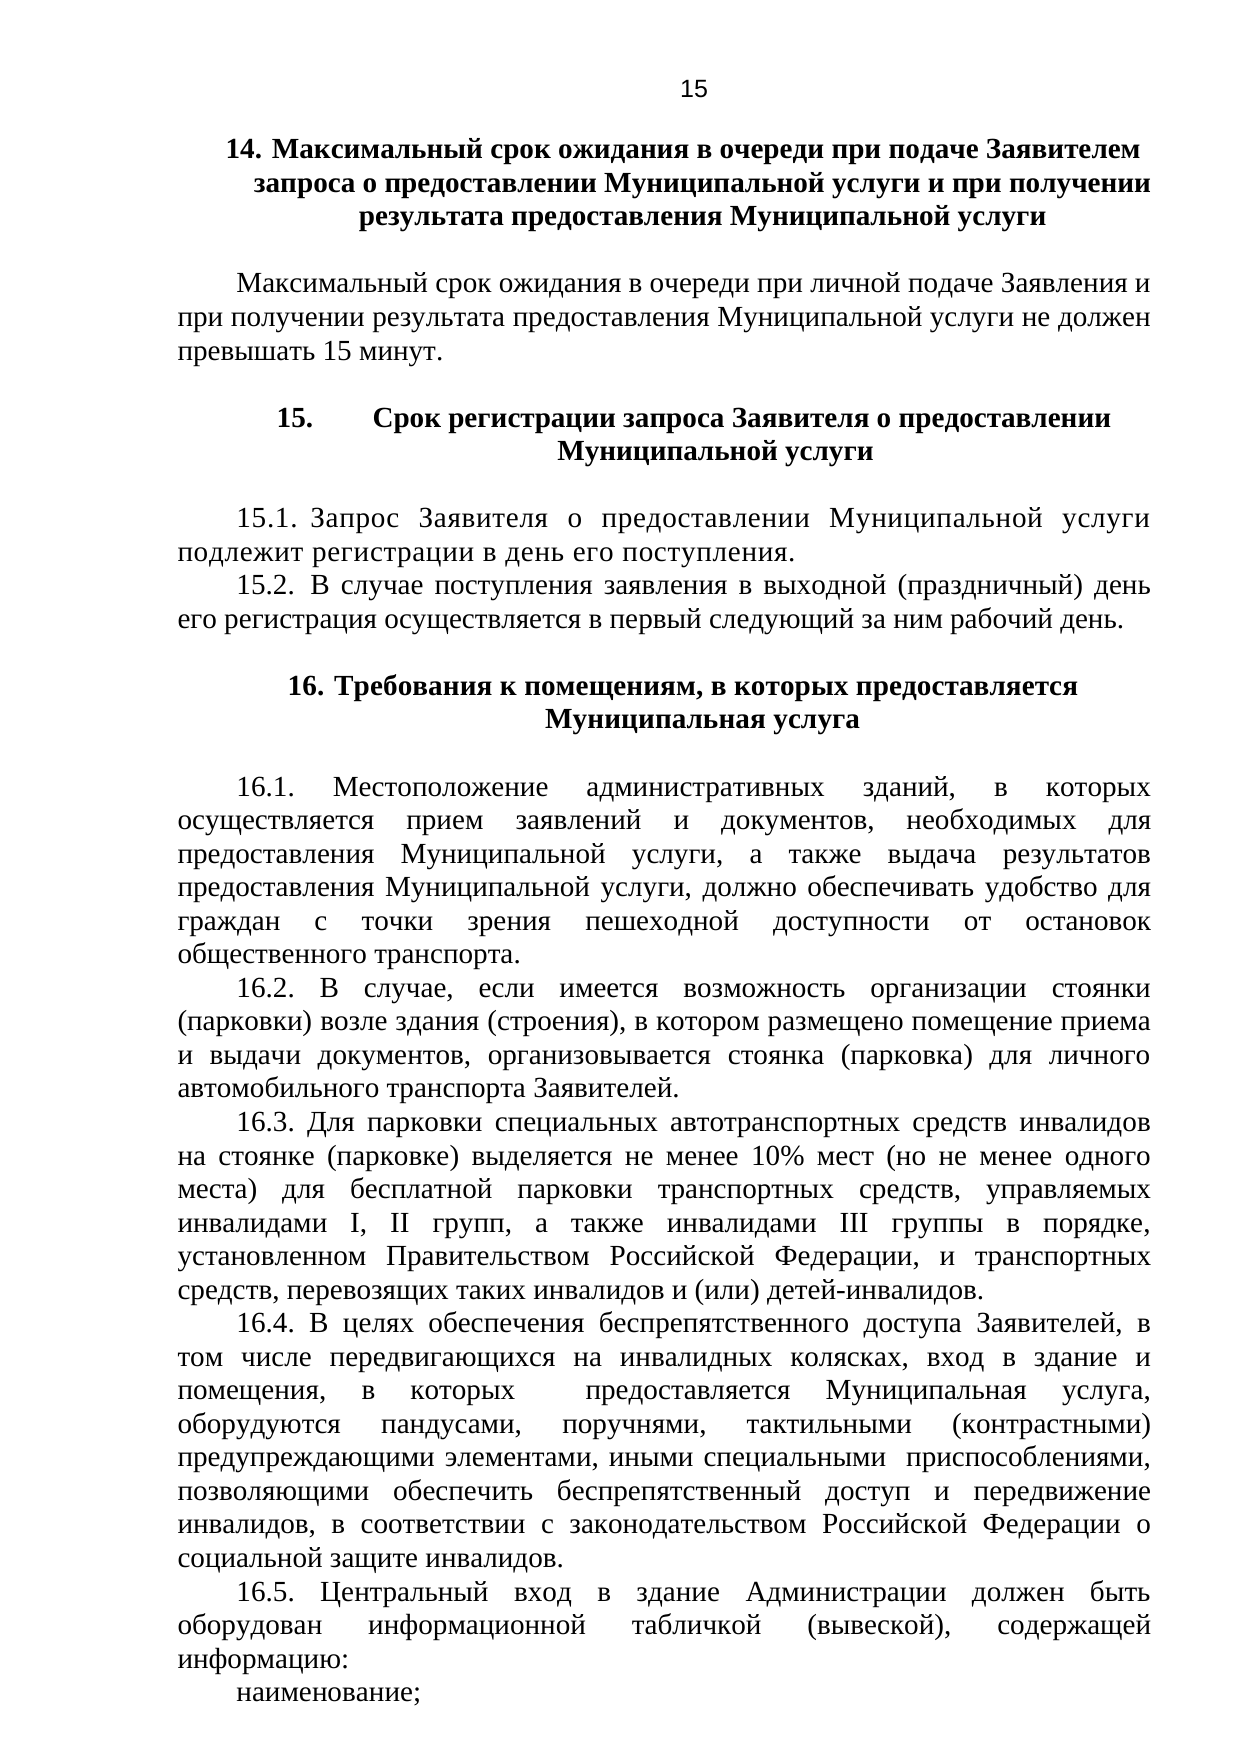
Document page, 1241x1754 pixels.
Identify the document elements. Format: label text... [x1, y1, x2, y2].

text 16.2. В случае, если имеется возможность организации стоянки (парковки) возле здания (строения), в котором размещено помещение приема и выдачи документов, организовывается стоянка (парковка) для личного автомобильного транспорта Заявителей. [177, 970, 1152, 1104]
text 16.5. Центральный вход в здание Администрации должен быть оборудован информационной табличкой (вывеской), содержащей информацию: [177, 1574, 1152, 1674]
text наименование; [177, 1674, 1152, 1708]
text 16.4. В целях обеспечения беспрепятственного доступа Заявителей, в том числе передвигающихся на инвалидных колясках, вход в здание и помещения, в которых предоставляется Муниципальная услуга, оборудуются пандусами, поручнями, тактильными (контрастными) предупреждающими элементами, иными специальными приспособлениями, позволяющими обеспечить беспрепятственный доступ и передвижение инвалидов, в соответствии с законодательством Российской Федерации о социальной защите инвалидов. [177, 1305, 1152, 1574]
text Муниципальной услуги [177, 433, 1152, 467]
text 16.3. Для парковки специальных автотранспортных средств инвалидов на стоянке (парковке) выделяется не менее 10% мест (но не менее одного места) для бесплатной парковки транспортных средств, управляемых инвалидами I, II групп, а также инвалидами III группы в порядке, установленном Правительством Российской Федерации, и транспортных средств, перевозящих таких инвалидов и (или) детей-инвалидов. [177, 1104, 1152, 1305]
list В случае поступления заявления в выходной (праздничный) день его регистрация осуществляется в первый следующий за ним рабочий день. [177, 567, 1152, 634]
text 16.1. Местоположение административных зданий, в которых осуществляется прием заявлений и документов, необходимых для предоставления Муниципальной услуги, а также выдача результатов предоставления Муниципальной услуги, должно обеспечивать удобство для граждан с точки зрения пешеходной доступности от остановок общественного транспорта. [177, 769, 1152, 970]
list Запрос Заявителя о предоставлении Муниципальной услуги подлежит регистрации в день его поступления. [177, 500, 1152, 567]
list Максимальный срок ожидания в очереди при подаче Заявителем запроса о предоставлении Муниципальной услуги и при получении результата предоставления Муниципальной услуги [215, 131, 1152, 232]
list Требования к помещениям, в которых предоставляется Муниципальная услуга [215, 668, 1152, 735]
text Максимальный срок ожидания в очереди при личной подаче Заявления и при получении результата предоставления Муниципальной услуги не должен превышать 15 минут. [177, 266, 1152, 366]
list Срок регистрации запроса Заявителя о предоставлении [177, 400, 1152, 433]
